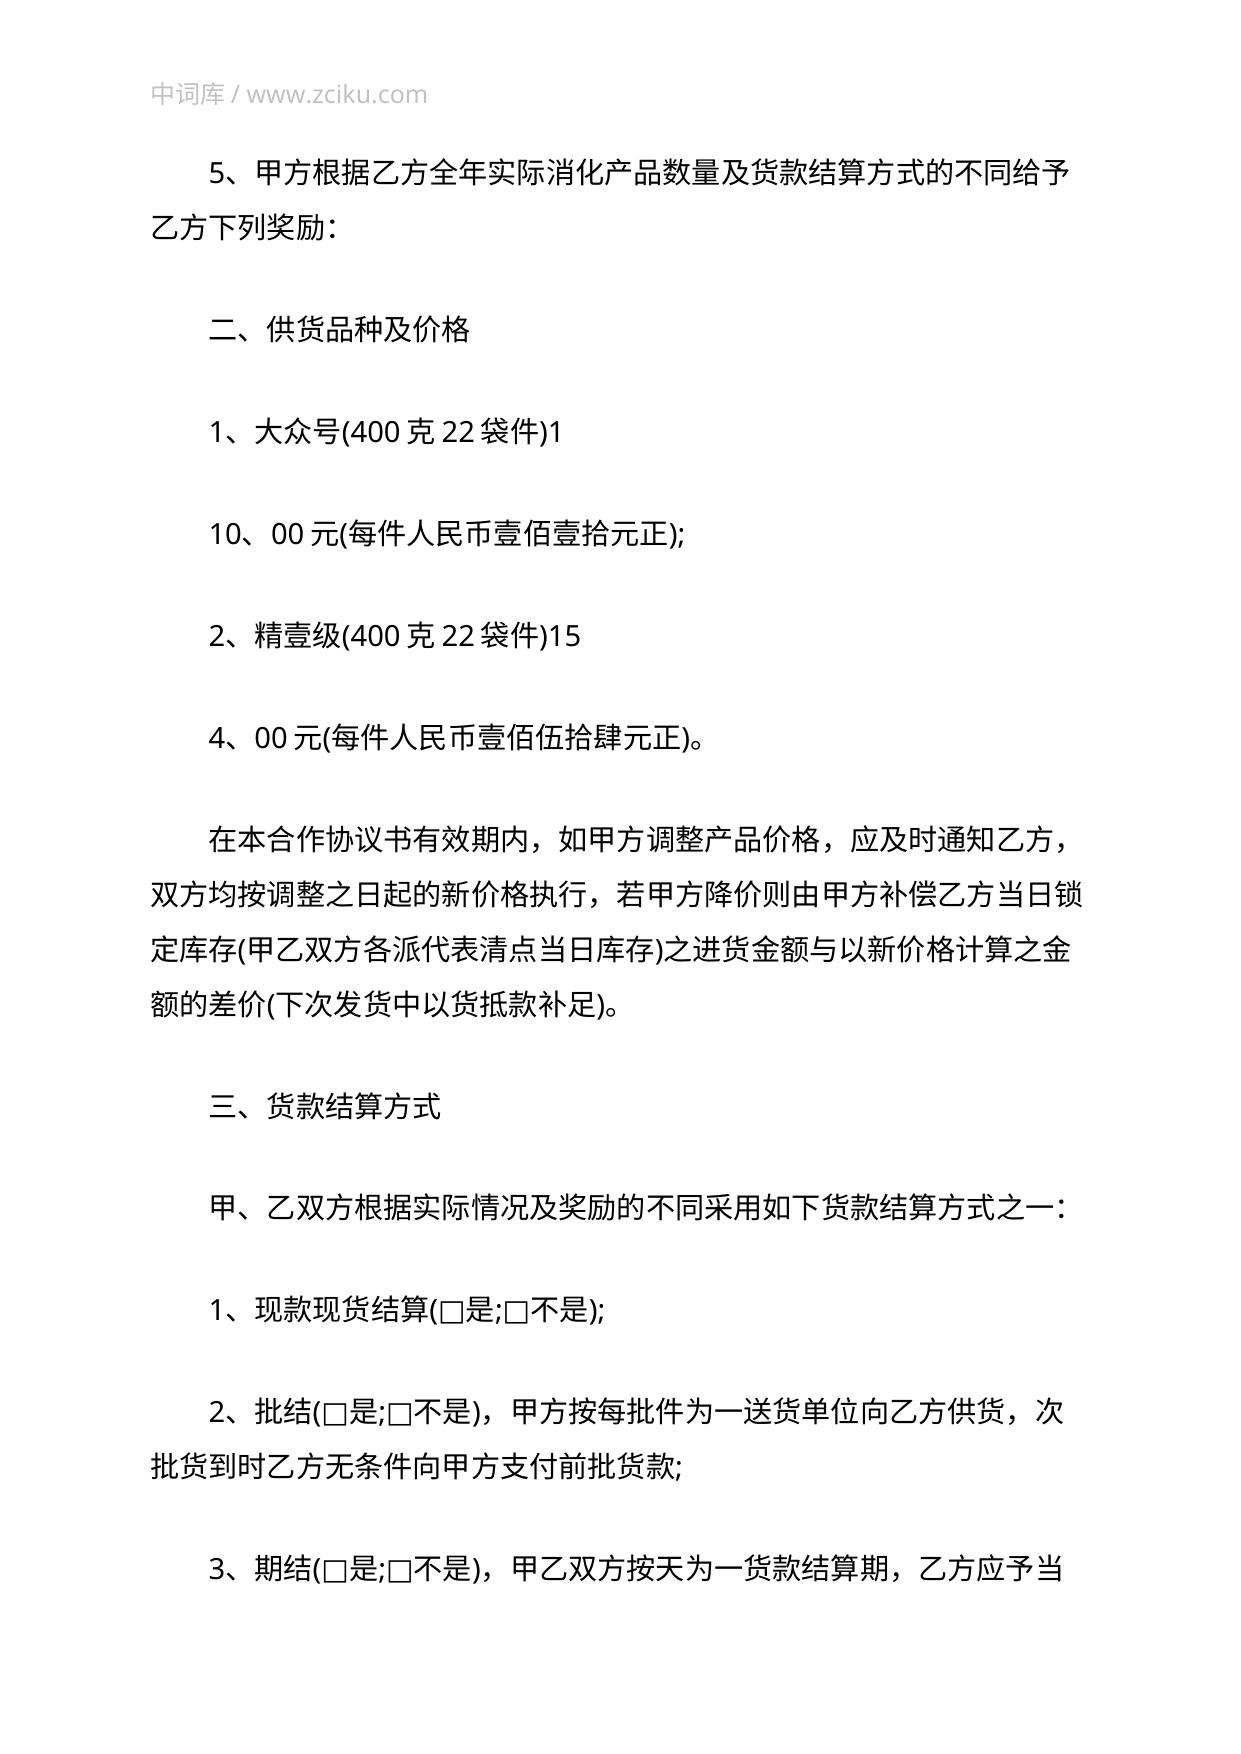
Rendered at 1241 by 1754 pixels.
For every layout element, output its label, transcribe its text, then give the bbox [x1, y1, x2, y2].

text 5、甲方根据乙方全年实际消化产品数量及货款结算方式的不同给予乙方下列奖励： [150, 150, 1090, 247]
text 1、现款现货结算(□是;□不是); [150, 1287, 1090, 1329]
text 2、精壹级(400克22袋件)15 [150, 612, 1090, 655]
text 10、00元(每件人民币壹佰壹拾元正); [150, 511, 1090, 553]
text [150, 1546, 1090, 1588]
text 三、货款结算方式 [150, 1083, 1090, 1126]
text 1、大众号(400克22袋件)1 [150, 408, 1090, 451]
text 4、00元(每件人民币壹佰伍拾肆元正)。 [150, 714, 1090, 757]
text 2、批结(□是;□不是)，甲方按每批件为一送货单位向乙方供货，次批货到时乙方无条件向甲方支付前批货款; [150, 1389, 1090, 1486]
text 甲、乙双方根据实际情况及奖励的不同采用如下货款结算方式之一： [150, 1185, 1090, 1227]
text 二、供货品种及价格 [150, 307, 1090, 349]
text 在本合作协议书有效期内，如甲方调整产品价格，应及时通知乙方，双方均按调整之日起的新价格执行，若甲方降价则由甲方补偿乙方当日锁定库存(甲乙双方各派代表清点当日库存)之进货金额与以新价格计算之金额的差价(下次发货中以货抵款补足)。 [150, 816, 1090, 1024]
